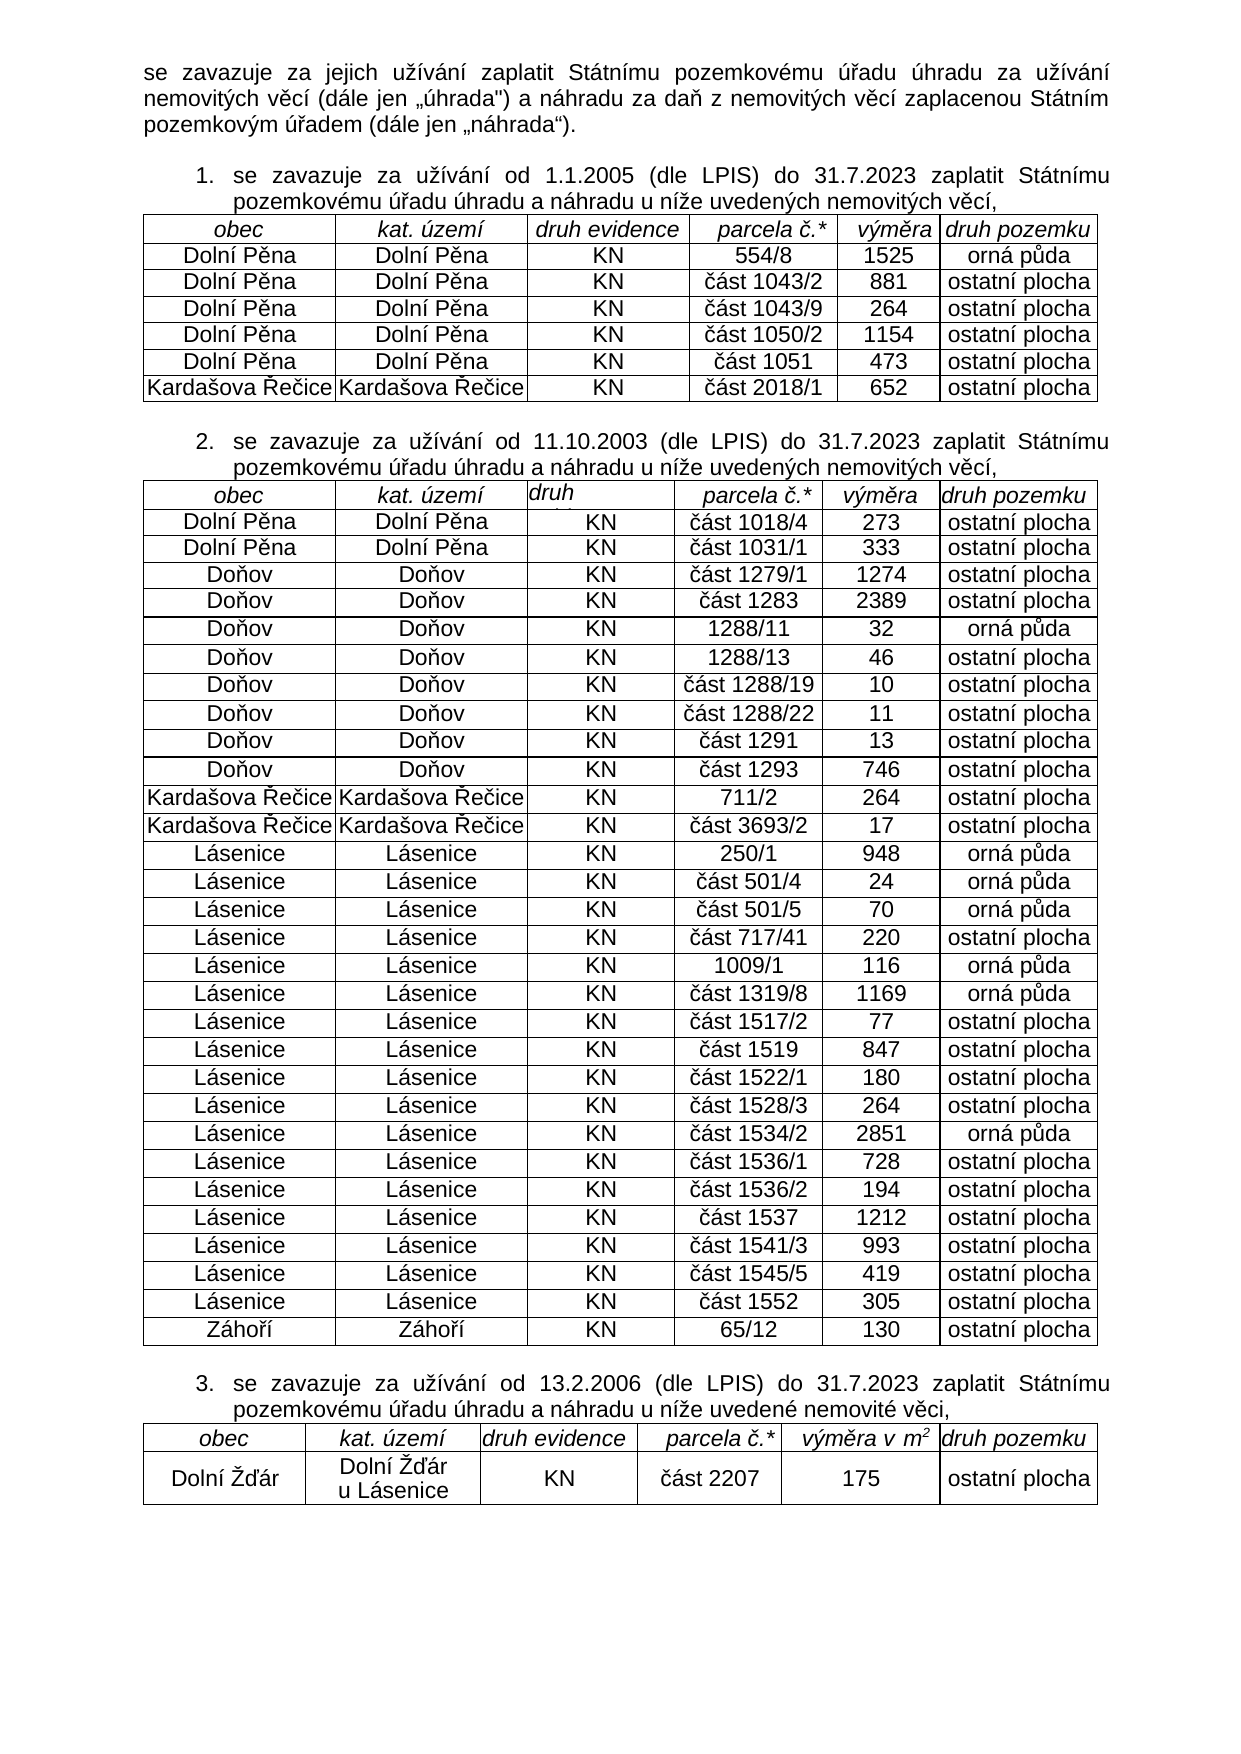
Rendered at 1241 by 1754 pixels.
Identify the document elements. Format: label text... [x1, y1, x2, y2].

table_cell Lásenice [144, 926, 335, 953]
table_cell část 1018/4 [675, 510, 822, 535]
table_cell Doňov [336, 758, 527, 784]
table_cell KN [528, 730, 674, 756]
table_cell KN [528, 323, 689, 349]
table_cell 264 [823, 1094, 939, 1121]
table_cell ostatní plocha [941, 1234, 1097, 1261]
table_cell Lásenice [336, 1066, 527, 1093]
table_cell 1525 [838, 244, 939, 269]
table_cell 220 [823, 926, 939, 953]
table_cell část 1536/1 [675, 1150, 822, 1177]
table_cell KN [528, 1234, 674, 1261]
table_cell 1274 [823, 563, 939, 588]
table_cell část 1031/1 [675, 536, 822, 562]
table_header druh pozemku [941, 215, 1097, 243]
table_cell ostatní plocha [941, 536, 1097, 562]
table_cell Doňov [336, 730, 527, 756]
table_cell Záhoří [336, 1318, 527, 1345]
table_cell 1212 [823, 1206, 939, 1233]
table_cell Lásenice [336, 842, 527, 868]
table_cell část 2018/1 [690, 376, 837, 401]
table_cell 116 [823, 954, 939, 981]
table_cell Kardašova Řečice [144, 814, 335, 841]
table_cell Lásenice [144, 1262, 335, 1289]
table_cell část 1528/3 [675, 1094, 822, 1121]
table_cell Doňov [144, 618, 335, 644]
table_cell orná půda [941, 982, 1097, 1009]
table_cell 264 [823, 786, 939, 812]
table_cell Lásenice [144, 1234, 335, 1261]
table_header parcela č.* [690, 215, 837, 243]
table_cell ostatní plocha [941, 589, 1097, 616]
table_cell orná půda [941, 618, 1097, 644]
table_cell 746 [823, 758, 939, 784]
table_cell Lásenice [336, 982, 527, 1009]
table_cell Kardašova Řečice [336, 786, 527, 812]
table_cell Dolní Pěna [336, 244, 527, 269]
table_cell Dolní Pěna [144, 270, 335, 296]
table_cell KN [528, 786, 674, 812]
table_cell ostatní plocha [941, 1290, 1097, 1317]
table_cell 180 [823, 1066, 939, 1093]
table_cell část 501/4 [675, 870, 822, 897]
table_cell ostatní plocha [941, 674, 1097, 700]
table_cell část 1288/22 [675, 701, 822, 728]
table_cell 711/2 [675, 786, 822, 812]
table_cell Lásenice [336, 870, 527, 897]
table_cell ostatní plocha [941, 510, 1097, 535]
table_cell Lásenice [144, 1178, 335, 1205]
table_cell část 1293 [675, 758, 822, 784]
table_header kat. území [306, 1424, 480, 1451]
table_cell ostatní plocha [941, 1318, 1097, 1345]
table_cell KN [528, 674, 674, 700]
table_header parcela č.* [638, 1424, 781, 1451]
table_cell 10 [823, 674, 939, 700]
table_cell ostatní plocha [941, 563, 1097, 588]
table_cell Doňov [336, 563, 527, 588]
table_cell část 1051 [690, 350, 837, 375]
table_header obec [144, 1424, 305, 1451]
table_cell 46 [823, 645, 939, 672]
table_cell 1009/1 [675, 954, 822, 981]
table_cell část 1283 [675, 589, 822, 616]
table_cell 2389 [823, 589, 939, 616]
table_cell část 1043/9 [690, 297, 837, 322]
table_cell Kardašova Řečice [336, 814, 527, 841]
table_cell část 1537 [675, 1206, 822, 1233]
table_cell KN [528, 1038, 674, 1065]
table_cell KN [528, 1290, 674, 1317]
table_cell 948 [823, 842, 939, 868]
table_cell část 1545/5 [675, 1262, 822, 1289]
table_cell ostatní plocha [941, 814, 1097, 841]
table_cell 728 [823, 1150, 939, 1177]
table_cell 1154 [838, 323, 939, 349]
table_cell 264 [838, 297, 939, 322]
table_cell Lásenice [144, 1122, 335, 1149]
table_cell Doňov [144, 730, 335, 756]
list se zavazuje za užívání od 11.10.2003 (dle LPIS) do 31.7.2023 zaplatit Státnímu pozemkovému úřadu úhradu a náhradu u níže uvedených nemovitých věcí, [195, 402, 1111, 480]
table_cell orná půda [941, 898, 1097, 924]
table_cell KN [528, 1206, 674, 1233]
table_cell KN [528, 1318, 674, 1345]
table_cell ostatní plocha [941, 1066, 1097, 1093]
table_header obec [144, 215, 335, 243]
table_cell Lásenice [144, 1066, 335, 1093]
table_cell část 1517/2 [675, 1010, 822, 1037]
table_header druh evidence [528, 481, 674, 509]
table_cell ostatní plocha [941, 1178, 1097, 1205]
table_cell KN [528, 1094, 674, 1121]
table_header druh pozemku [941, 1424, 1097, 1451]
table_cell 130 [823, 1318, 939, 1345]
table_cell KN [528, 297, 689, 322]
table_header výměra [838, 215, 939, 243]
table_cell KN [528, 1122, 674, 1149]
table_cell Lásenice [144, 1038, 335, 1065]
table_cell 419 [823, 1262, 939, 1289]
table_cell ostatní plocha [941, 1150, 1097, 1177]
table_cell část 1522/1 [675, 1066, 822, 1093]
table_cell 70 [823, 898, 939, 924]
table_cell Dolní Pěna [336, 297, 527, 322]
table_cell Lásenice [336, 1122, 527, 1149]
table_cell část 3693/2 [675, 814, 822, 841]
table_cell Lásenice [336, 1150, 527, 1177]
table_cell Doňov [144, 563, 335, 588]
table_cell Doňov [336, 618, 527, 644]
table_cell ostatní plocha [941, 758, 1097, 784]
table_cell KN [528, 982, 674, 1009]
table_header kat. území [336, 215, 527, 243]
table_header druh evidence [481, 1424, 637, 1451]
table_cell 473 [838, 350, 939, 375]
table_header druh pozemku [941, 481, 1097, 509]
list se zavazuje za užívání od 13.2.2006 (dle LPIS) do 31.7.2023 zaplatit Státnímu pozemkovému úřadu úhradu a náhradu u níže uvedené nemovité věci, [195, 1371, 1111, 1422]
table_cell Dolní Pěna [144, 323, 335, 349]
table_cell KN [528, 1262, 674, 1289]
table_cell 1288/11 [675, 618, 822, 644]
table_cell orná půda [941, 842, 1097, 868]
table_cell 554/8 [690, 244, 837, 269]
table_cell 77 [823, 1010, 939, 1037]
table_cell Lásenice [144, 1150, 335, 1177]
table_cell ostatní plocha [941, 270, 1097, 296]
table_cell Dolní Pěna [336, 536, 527, 562]
table_cell Dolní Pěna [144, 510, 335, 535]
table_cell část 1279/1 [675, 563, 822, 588]
table_cell Doňov [144, 645, 335, 672]
table_cell ostatní plocha [941, 645, 1097, 672]
text se zavazuje za jejich užívání zaplatit Státnímu pozemkovému úřadu úhradu za užívání nemovitých věcí (dále jen „úhrada") a náhradu za daň z nemovitých věcí zaplacenou Státním pozemkovým úřadem (dále jen „náhrada“). [143, 59, 1111, 137]
table_cell Lásenice [144, 1206, 335, 1233]
table_cell část 717/41 [675, 926, 822, 953]
table_cell 333 [823, 536, 939, 562]
table_cell 1288/13 [675, 645, 822, 672]
table_cell KN [528, 563, 674, 588]
table_cell Dolní Pěna [144, 536, 335, 562]
table_cell KN [528, 898, 674, 924]
table_header parcela č.* [675, 481, 822, 509]
table_cell ostatní plocha [941, 350, 1097, 375]
table_cell ostatní plocha [941, 1094, 1097, 1121]
table_cell ostatní plocha [941, 376, 1097, 401]
table_cell ostatní plocha [941, 323, 1097, 349]
table_cell KN [528, 870, 674, 897]
table_cell Lásenice [336, 1038, 527, 1065]
table_cell KN [528, 842, 674, 868]
table_cell Dolní Pěna [336, 350, 527, 375]
table_cell KN [528, 1178, 674, 1205]
table_cell část 2207 [638, 1452, 781, 1504]
table_cell ostatní plocha [941, 730, 1097, 756]
table_cell 175 [782, 1452, 939, 1504]
table_cell Dolní Žďár [144, 1452, 305, 1504]
table_cell Dolní Pěna [144, 350, 335, 375]
table_cell orná půda [941, 244, 1097, 269]
table_cell Lásenice [336, 1290, 527, 1317]
table_cell ostatní plocha [941, 1010, 1097, 1037]
table_cell orná půda [941, 870, 1097, 897]
table_cell KN [481, 1452, 637, 1504]
table_cell KN [528, 814, 674, 841]
table_cell Lásenice [144, 1094, 335, 1121]
table_cell KN [528, 1066, 674, 1093]
table_cell KN [528, 536, 674, 562]
table_cell část 1319/8 [675, 982, 822, 1009]
table_cell 250/1 [675, 842, 822, 868]
table_cell KN [528, 926, 674, 953]
table_cell Dolní Pěna [144, 297, 335, 322]
table_cell ostatní plocha [941, 1206, 1097, 1233]
table_cell KN [528, 618, 674, 644]
table_cell KN [528, 510, 674, 535]
table_cell ostatní plocha [941, 1452, 1097, 1504]
table_cell KN [528, 589, 674, 616]
table_cell 13 [823, 730, 939, 756]
table_header výměra [823, 481, 939, 509]
table_cell 847 [823, 1038, 939, 1065]
table_cell 652 [838, 376, 939, 401]
table_cell KN [528, 758, 674, 784]
table_cell KN [528, 954, 674, 981]
table_cell 305 [823, 1290, 939, 1317]
table_cell ostatní plocha [941, 926, 1097, 953]
table_cell Kardašova Řečice [144, 786, 335, 812]
table_cell Dolní Pěna [336, 323, 527, 349]
table_cell část 1519 [675, 1038, 822, 1065]
table_cell část 1043/2 [690, 270, 837, 296]
table_cell Lásenice [144, 898, 335, 924]
table_header druh evidence [528, 215, 689, 243]
table_cell Kardašova Řečice [144, 376, 335, 401]
table_cell Kardašova Řečice [336, 376, 527, 401]
table_cell KN [528, 270, 689, 296]
table_cell Lásenice [336, 1178, 527, 1205]
table_cell Doňov [336, 674, 527, 700]
table_cell Dolní Pěna [336, 270, 527, 296]
table_cell 881 [838, 270, 939, 296]
table_cell Lásenice [336, 1010, 527, 1037]
table_cell Doňov [336, 645, 527, 672]
table_cell Lásenice [336, 954, 527, 981]
table_cell KN [528, 376, 689, 401]
table_cell ostatní plocha [941, 701, 1097, 728]
table_cell Lásenice [336, 926, 527, 953]
table_cell ostatní plocha [941, 786, 1097, 812]
table_cell Lásenice [144, 842, 335, 868]
table_cell KN [528, 244, 689, 269]
table_cell Lásenice [144, 1290, 335, 1317]
table_cell ostatní plocha [941, 1262, 1097, 1289]
table_cell Záhoří [144, 1318, 335, 1345]
table_cell Doňov [144, 758, 335, 784]
table_cell orná půda [941, 954, 1097, 981]
table_cell Doňov [144, 674, 335, 700]
table_cell 1169 [823, 982, 939, 1009]
table_cell část 501/5 [675, 898, 822, 924]
table_cell 273 [823, 510, 939, 535]
table_cell Dolní Žďár u Lásenice [306, 1452, 480, 1504]
table_cell KN [528, 701, 674, 728]
table_cell 194 [823, 1178, 939, 1205]
table_cell Doňov [336, 701, 527, 728]
table_cell Dolní Pěna [336, 510, 527, 535]
table_header kat. území [336, 481, 527, 509]
table_cell část 1050/2 [690, 323, 837, 349]
list se zavazuje za užívání od 1.1.2005 (dle LPIS) do 31.7.2023 zaplatit Státnímu pozemkovému úřadu úhradu a náhradu u níže uvedených nemovitých věcí, [195, 162, 1111, 214]
table_cell Lásenice [144, 870, 335, 897]
table_cell Lásenice [336, 1262, 527, 1289]
table_cell Lásenice [144, 954, 335, 981]
table_cell Dolní Pěna [144, 244, 335, 269]
table_cell orná půda [941, 1122, 1097, 1149]
table_cell Doňov [144, 701, 335, 728]
table_cell Doňov [144, 589, 335, 616]
table_cell část 1541/3 [675, 1234, 822, 1261]
table_cell 17 [823, 814, 939, 841]
table_cell 65/12 [675, 1318, 822, 1345]
table_cell část 1536/2 [675, 1178, 822, 1205]
table_cell ostatní plocha [941, 1038, 1097, 1065]
table_cell 11 [823, 701, 939, 728]
table_cell část 1534/2 [675, 1122, 822, 1149]
table_header výměra v m2 [782, 1424, 939, 1451]
table_cell KN [528, 1010, 674, 1037]
table_cell 2851 [823, 1122, 939, 1149]
table_cell 32 [823, 618, 939, 644]
table_cell Lásenice [336, 898, 527, 924]
table_cell Lásenice [336, 1234, 527, 1261]
table_cell Lásenice [144, 1010, 335, 1037]
table_cell 993 [823, 1234, 939, 1261]
table_cell Lásenice [336, 1094, 527, 1121]
table_cell část 1552 [675, 1290, 822, 1317]
table_cell část 1291 [675, 730, 822, 756]
table_cell KN [528, 350, 689, 375]
table_cell Lásenice [144, 982, 335, 1009]
table_cell 24 [823, 870, 939, 897]
table_header obec [144, 481, 335, 509]
table_cell ostatní plocha [941, 297, 1097, 322]
table_cell Lásenice [336, 1206, 527, 1233]
table_cell KN [528, 1150, 674, 1177]
table_cell KN [528, 645, 674, 672]
table_cell část 1288/19 [675, 674, 822, 700]
table_cell Doňov [336, 589, 527, 616]
